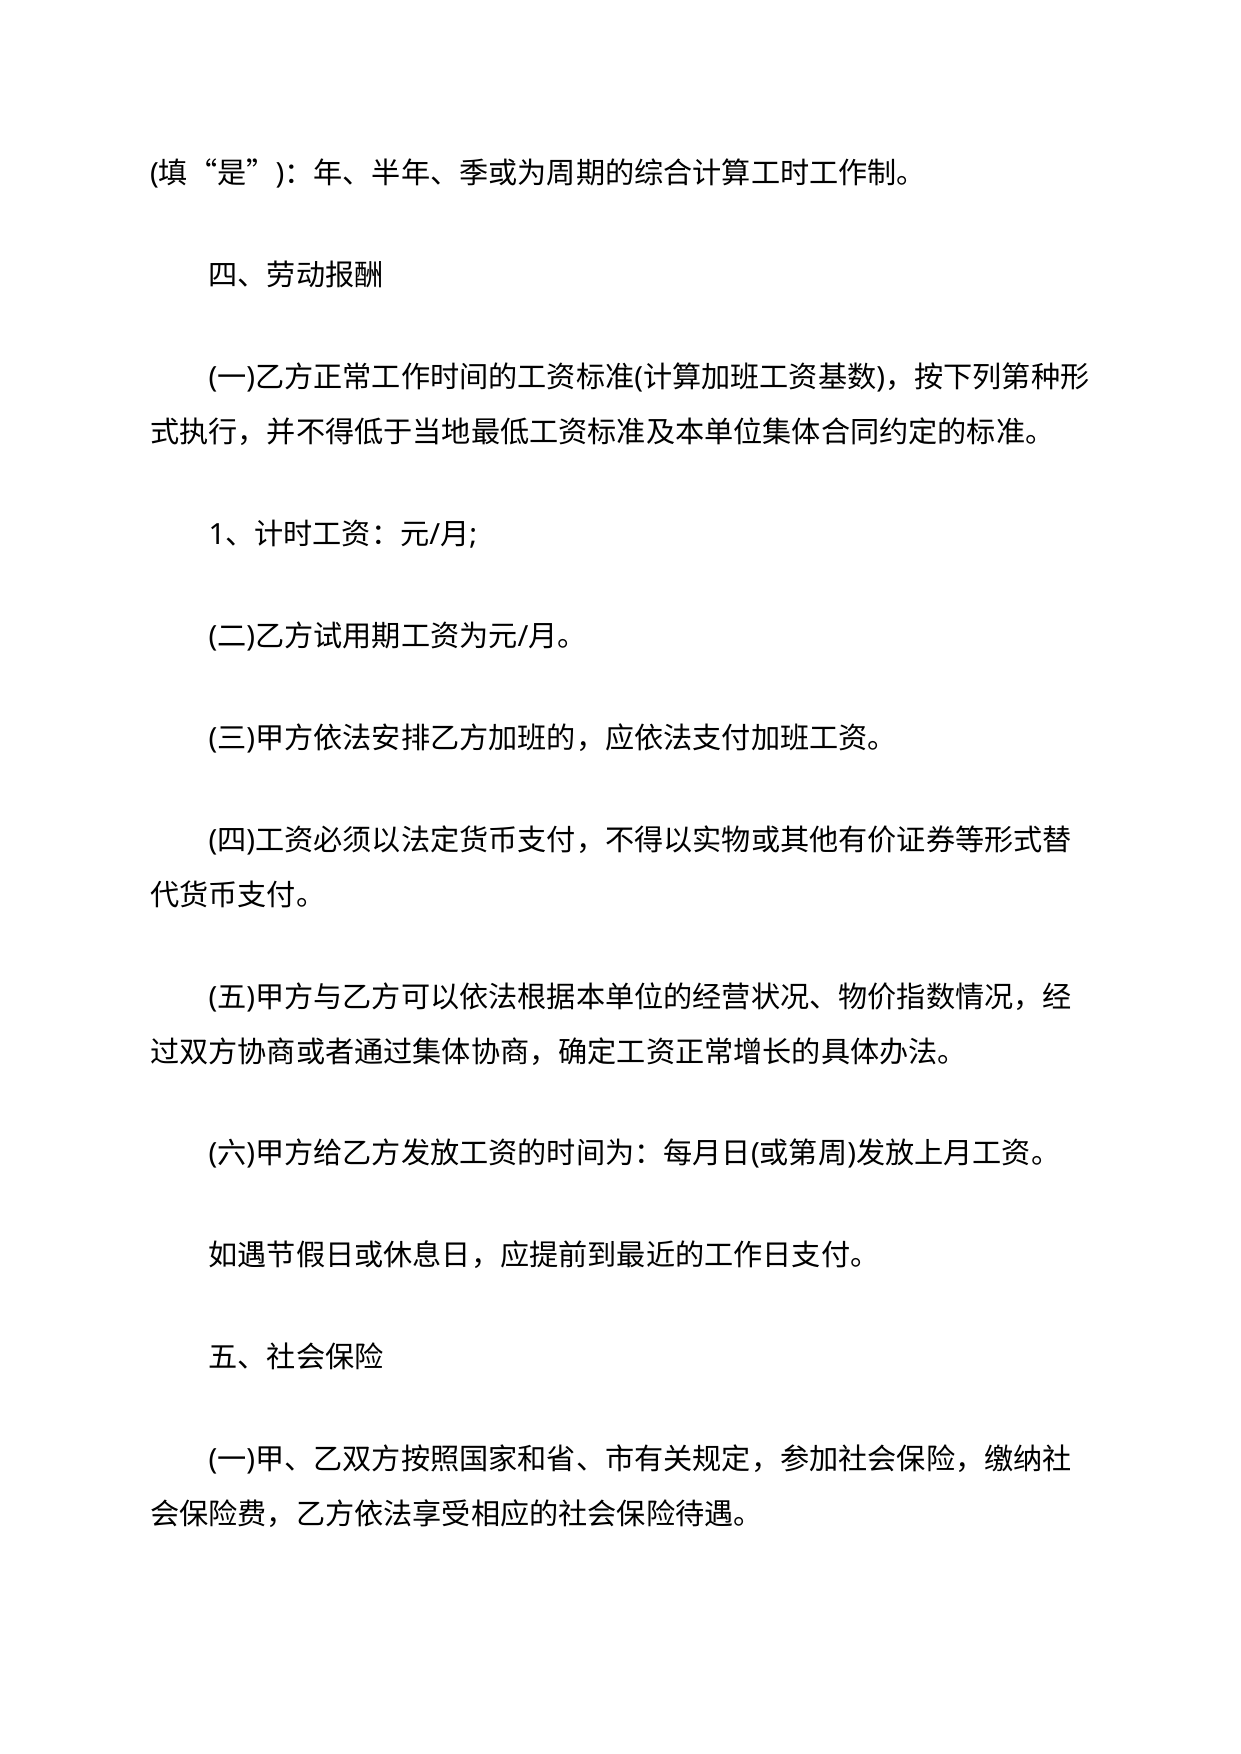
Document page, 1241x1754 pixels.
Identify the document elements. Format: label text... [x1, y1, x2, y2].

text (五)甲方与乙方可以依法根据本单位的经营状况、物价指数情况，经过双方协商或者通过集体协商，确定工资正常增长的具体办法。 [150, 973, 1090, 1071]
text (三)甲方依法安排乙方加班的，应依法支付加班工资。 [150, 714, 1090, 757]
text 如遇节假日或休息日，应提前到最近的工作日支付。 [150, 1232, 1090, 1274]
text 1、计时工资：元/月; [150, 511, 1090, 553]
text (四)工资必须以法定货币支付，不得以实物或其他有价证券等形式替代货币支付。 [150, 816, 1090, 914]
text 五、社会保险 [150, 1334, 1090, 1376]
text (二)乙方试用期工资为元/月。 [150, 612, 1090, 655]
text 四、劳动报酬 [150, 252, 1090, 294]
text (一)甲、乙双方按照国家和省、市有关规定，参加社会保险，缴纳社会保险费，乙方依法享受相应的社会保险待遇。 [150, 1436, 1090, 1533]
text (六)甲方给乙方发放工资的时间为：每月日(或第周)发放上月工资。 [150, 1130, 1090, 1172]
text (一)乙方正常工作时间的工资标准(计算加班工资基数)，按下列第种形式执行，并不得低于当地最低工资标准及本单位集体合同约定的标准。 [150, 354, 1090, 451]
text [150, 150, 1090, 192]
